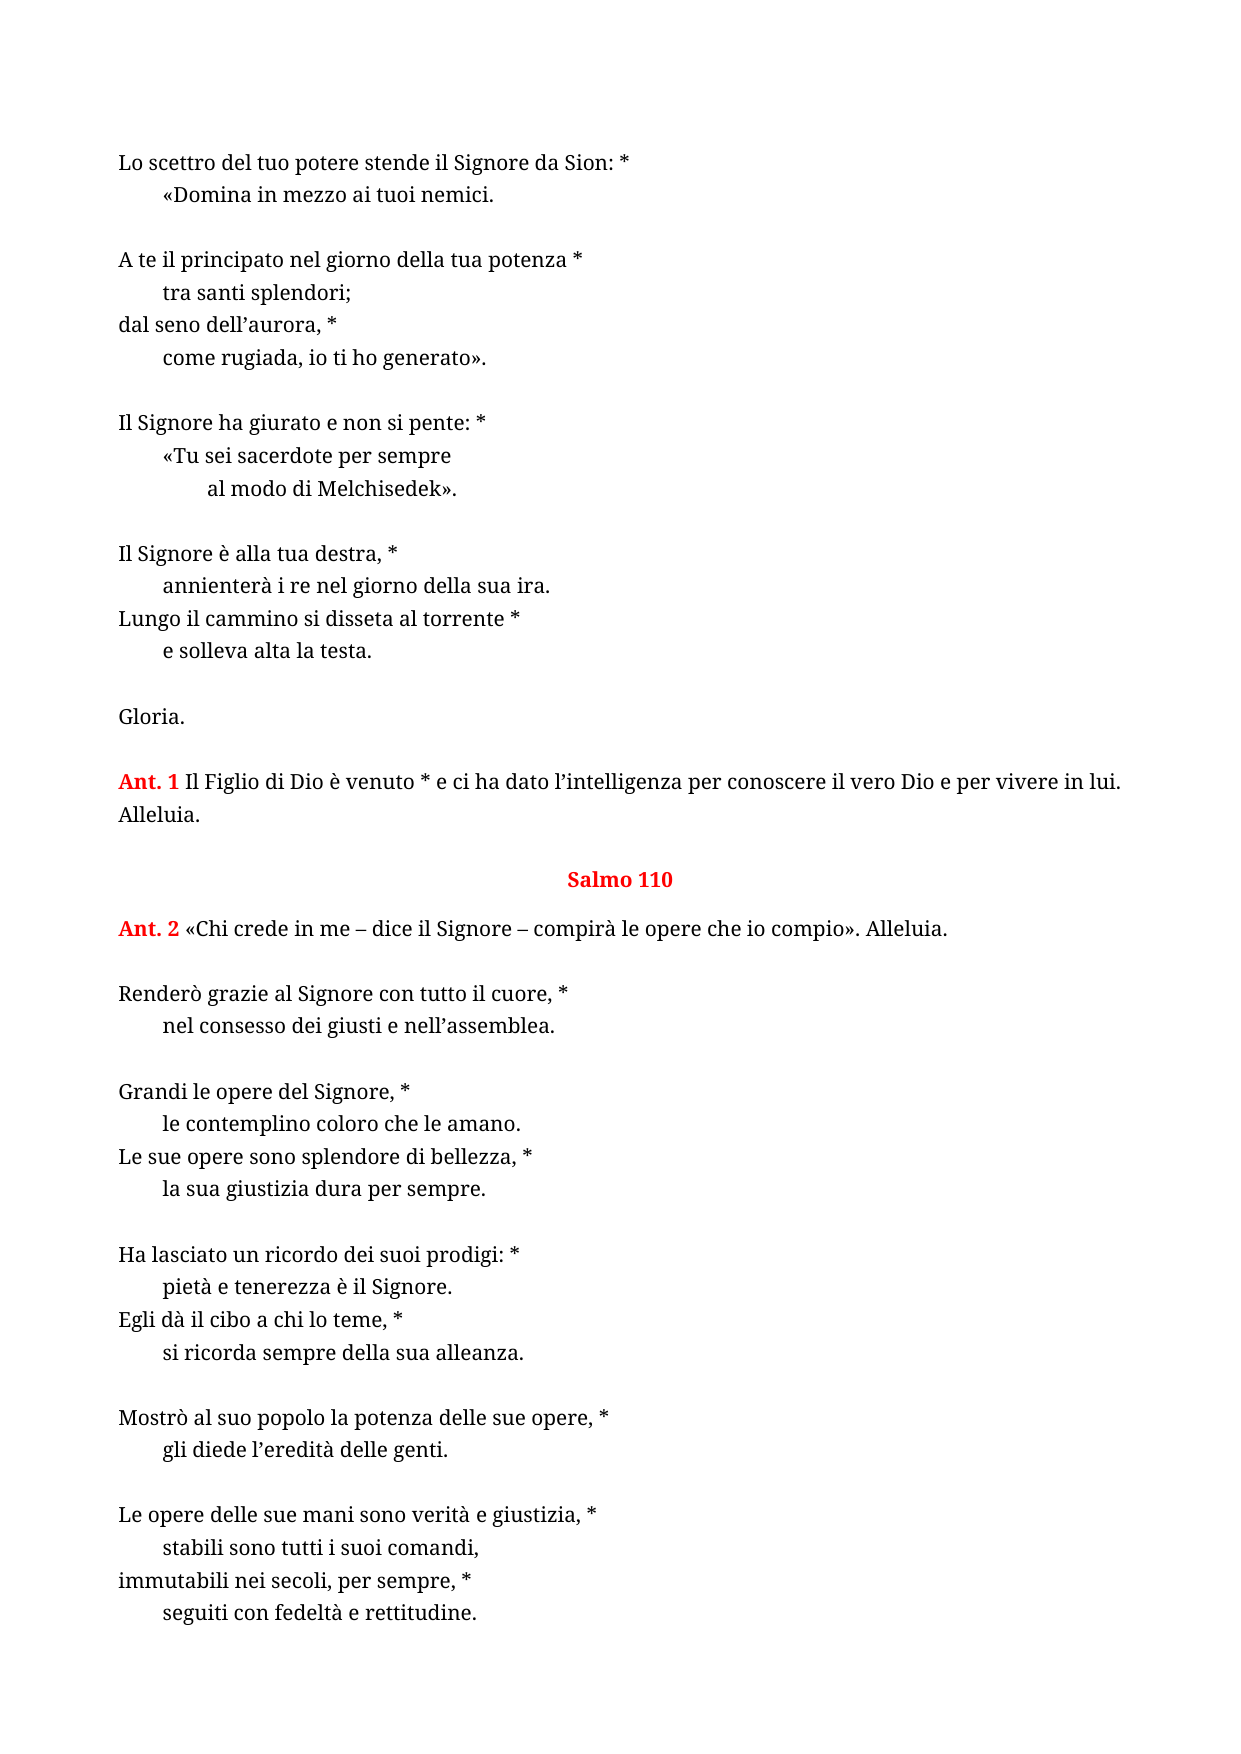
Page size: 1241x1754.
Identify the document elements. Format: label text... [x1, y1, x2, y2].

text Salmo 110 [118, 865, 1122, 893]
text pietà e tenerezza è il Signore. [118, 1272, 1122, 1301]
text annienterà i re nel giorno della sua ira. [118, 571, 1122, 600]
text Le sue opere sono splendore di bellezza, * [118, 1142, 1122, 1170]
text A te il principato nel giorno della tua potenza * [118, 245, 1122, 274]
text «Domina in mezzo ai tuoi nemici. [118, 180, 1122, 209]
text Le opere delle sue mani sono verità e giustizia, * [118, 1501, 1122, 1529]
text Mostrò al suo popolo la potenza delle sue opere, * [118, 1403, 1122, 1431]
text immutabili nei secoli, per sempre, * [118, 1566, 1122, 1594]
text Ant. 1 Il Figlio di Dio è venuto * e ci ha dato l’intelligenza per conoscere il vero Dio e per vivere in lui. Alleluia. [118, 767, 1122, 828]
text tra santi splendori; [118, 278, 1122, 306]
text Egli dà il cibo a chi lo teme, * [118, 1305, 1122, 1333]
text nel consesso dei giusti e nell’assemblea. [118, 1012, 1122, 1040]
text la sua giustizia dura per sempre. [118, 1174, 1122, 1203]
text stabili sono tutti i suoi comandi, [118, 1533, 1122, 1562]
text come rugiada, io ti ho generato». [118, 343, 1122, 372]
text Lungo il cammino si disseta al torrente * [118, 604, 1122, 632]
text «Tu sei sacerdote per sempre [118, 441, 1122, 469]
text le contemplino coloro che le amano. [118, 1109, 1122, 1138]
text Il Signore ha giurato e non si pente: * [118, 408, 1122, 437]
text e solleva alta la testa. [118, 637, 1122, 665]
text Lo scettro del tuo potere stende il Signore da Sion: * [118, 148, 1122, 176]
text Grandi le opere del Signore, * [118, 1077, 1122, 1105]
text al modo di Melchisedek». [162, 474, 1122, 502]
text seguiti con fedeltà e rettitudine. [118, 1598, 1122, 1627]
text Renderò grazie al Signore con tutto il cuore, * [118, 979, 1122, 1007]
text si ricorda sempre della sua alleanza. [118, 1338, 1122, 1366]
text Ha lasciato un ricordo dei suoi prodigi: * [118, 1240, 1122, 1268]
text Il Signore è alla tua destra, * [118, 539, 1122, 567]
text gli diede l’eredità delle genti. [118, 1435, 1122, 1464]
text Ant. 2 «Chi crede in me – dice il Signore – compirà le opere che io compio». Alleluia. [118, 914, 1122, 942]
text Gloria. [118, 702, 1122, 730]
text dal seno dell’aurora, * [118, 311, 1122, 339]
